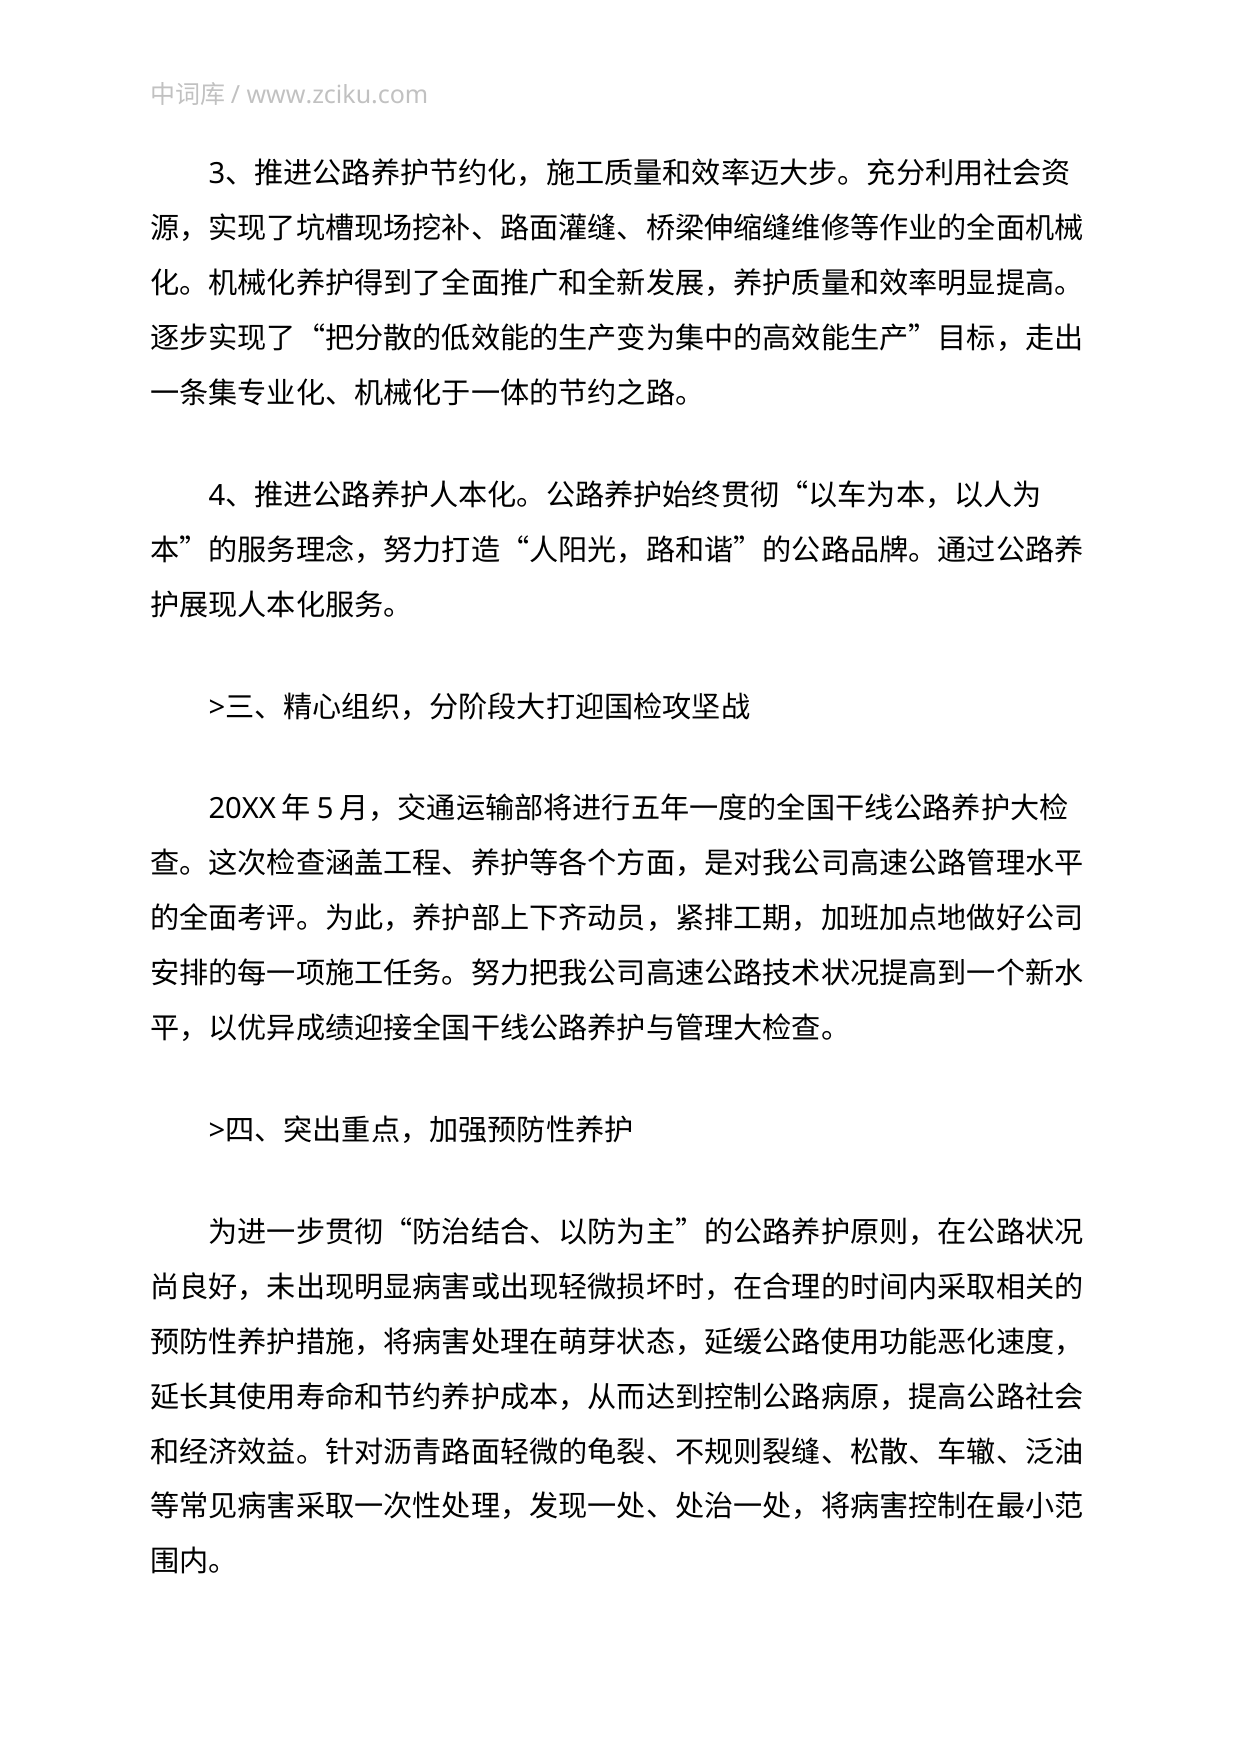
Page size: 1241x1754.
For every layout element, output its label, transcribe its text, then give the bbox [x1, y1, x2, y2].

text >四、突出重点，加强预防性养护 [150, 1107, 1090, 1149]
text 3、推进公路养护节约化，施工质量和效率迈大步。充分利用社会资源，实现了坑槽现场挖补、路面灌缝、桥梁伸缩缝维修等作业的全面机械化。机械化养护得到了全面推广和全新发展，养护质量和效率明显提高。逐步实现了“把分散的低效能的生产变为集中的高效能生产”目标，走出一条集专业化、机械化于一体的节约之路。 [150, 150, 1090, 412]
text 为进一步贯彻“防治结合、以防为主”的公路养护原则，在公路状况尚良好，未出现明显病害或出现轻微损坏时，在合理的时间内采取相关的预防性养护措施，将病害处理在萌芽状态，延缓公路使用功能恶化速度，延长其使用寿命和节约养护成本，从而达到控制公路病原，提高公路社会和经济效益。针对沥青路面轻微的龟裂、不规则裂缝、松散、车辙、泛油等常见病害采取一次性处理，发现一处、处治一处，将病害控制在最小范围内。 [150, 1208, 1090, 1580]
text >三、精心组织，分阶段大打迎国检攻坚战 [150, 683, 1090, 726]
text 20XX年5月，交通运输部将进行五年一度的全国干线公路养护大检查。这次检查涵盖工程、养护等各个方面，是对我公司高速公路管理水平的全面考评。为此，养护部上下齐动员，紧排工期，加班加点地做好公司安排的每一项施工任务。努力把我公司高速公路技术状况提高到一个新水平，以优异成绩迎接全国干线公路养护与管理大检查。 [150, 785, 1090, 1047]
text 4、推进公路养护人本化。公路养护始终贯彻“以车为本，以人为本”的服务理念，努力打造“人阳光，路和谐”的公路品牌。通过公路养护展现人本化服务。 [150, 471, 1090, 624]
